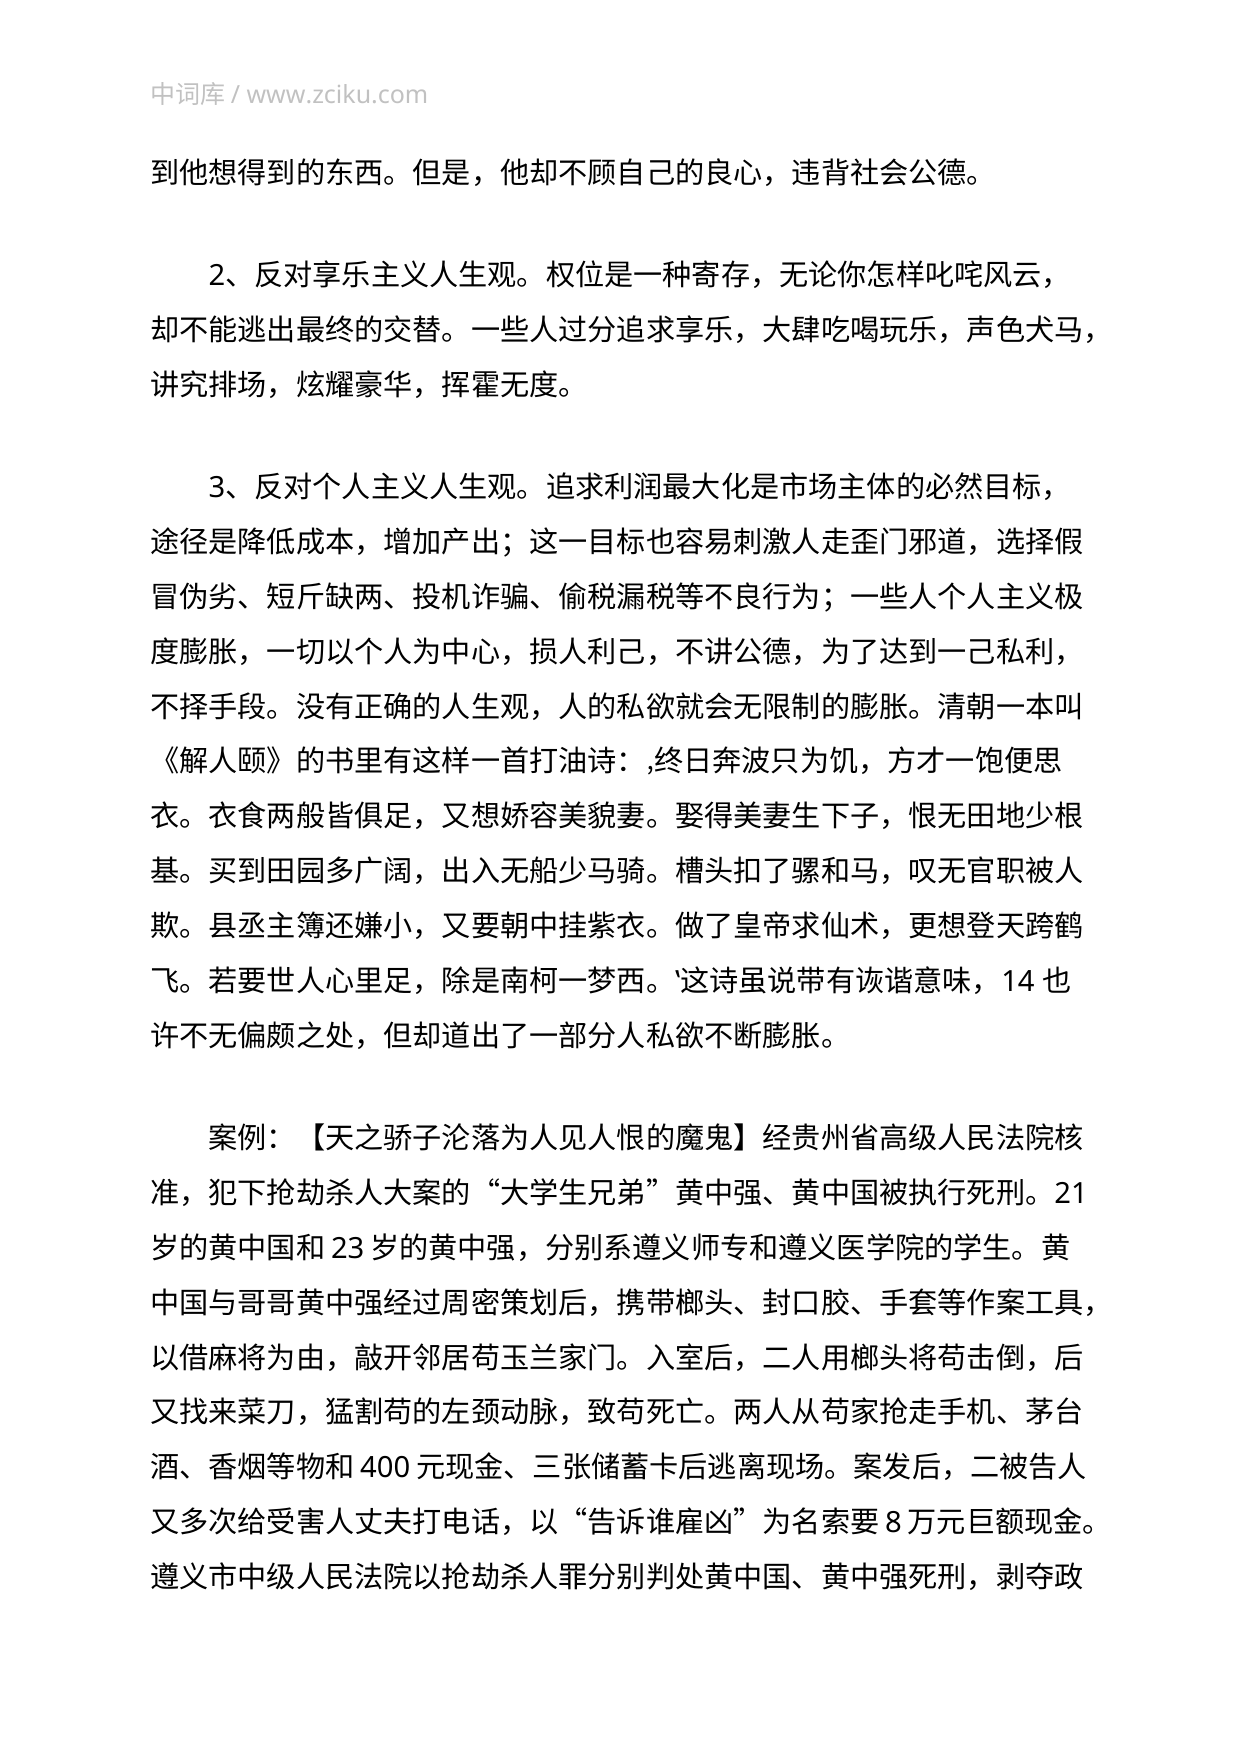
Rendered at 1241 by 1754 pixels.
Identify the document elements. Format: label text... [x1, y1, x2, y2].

text 2、反对享乐主义人生观。权位是一种寄存，无论你怎样叱咤风云，却不能逃出最终的交替。一些人过分追求享乐，大肆吃喝玩乐，声色犬马，讲究排场，炫耀豪华，挥霍无度。 [150, 252, 1090, 404]
text 3、反对个人主义人生观。追求利润最大化是市场主体的必然目标，途径是降低成本，增加产出；这一目标也容易刺激人走歪门邪道，选择假冒伪劣、短斤缺两、投机诈骗、偷税漏税等不良行为；一些人个人主义极度膨胀，一切以个人为中心，损人利己，不讲公德，为了达到一己私利，不择手段。没有正确的人生观，人的私欲就会无限制的膨胀。清朝一本叫《解人颐》的书里有这样一首打油诗：‚终日奔波只为饥，方才一饱便思衣。衣食两般皆俱足，又想娇容美貌妻。娶得美妻生下子，恨无田地少根基。买到田园多广阔，出入无船少马骑。槽头扣了骡和马，叹无官职被人欺。县丞主簿还嫌小，又要朝中挂紫衣。做了皇帝求仙术，更想登天跨鹤飞。若要世人心里足，除是南柯一梦西。‛这诗虽说带有诙谐意味，14 也许不无偏颇之处，但却道出了一部分人私欲不断膨胀。 [150, 463, 1090, 1055]
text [150, 150, 1090, 192]
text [150, 1114, 1090, 1596]
